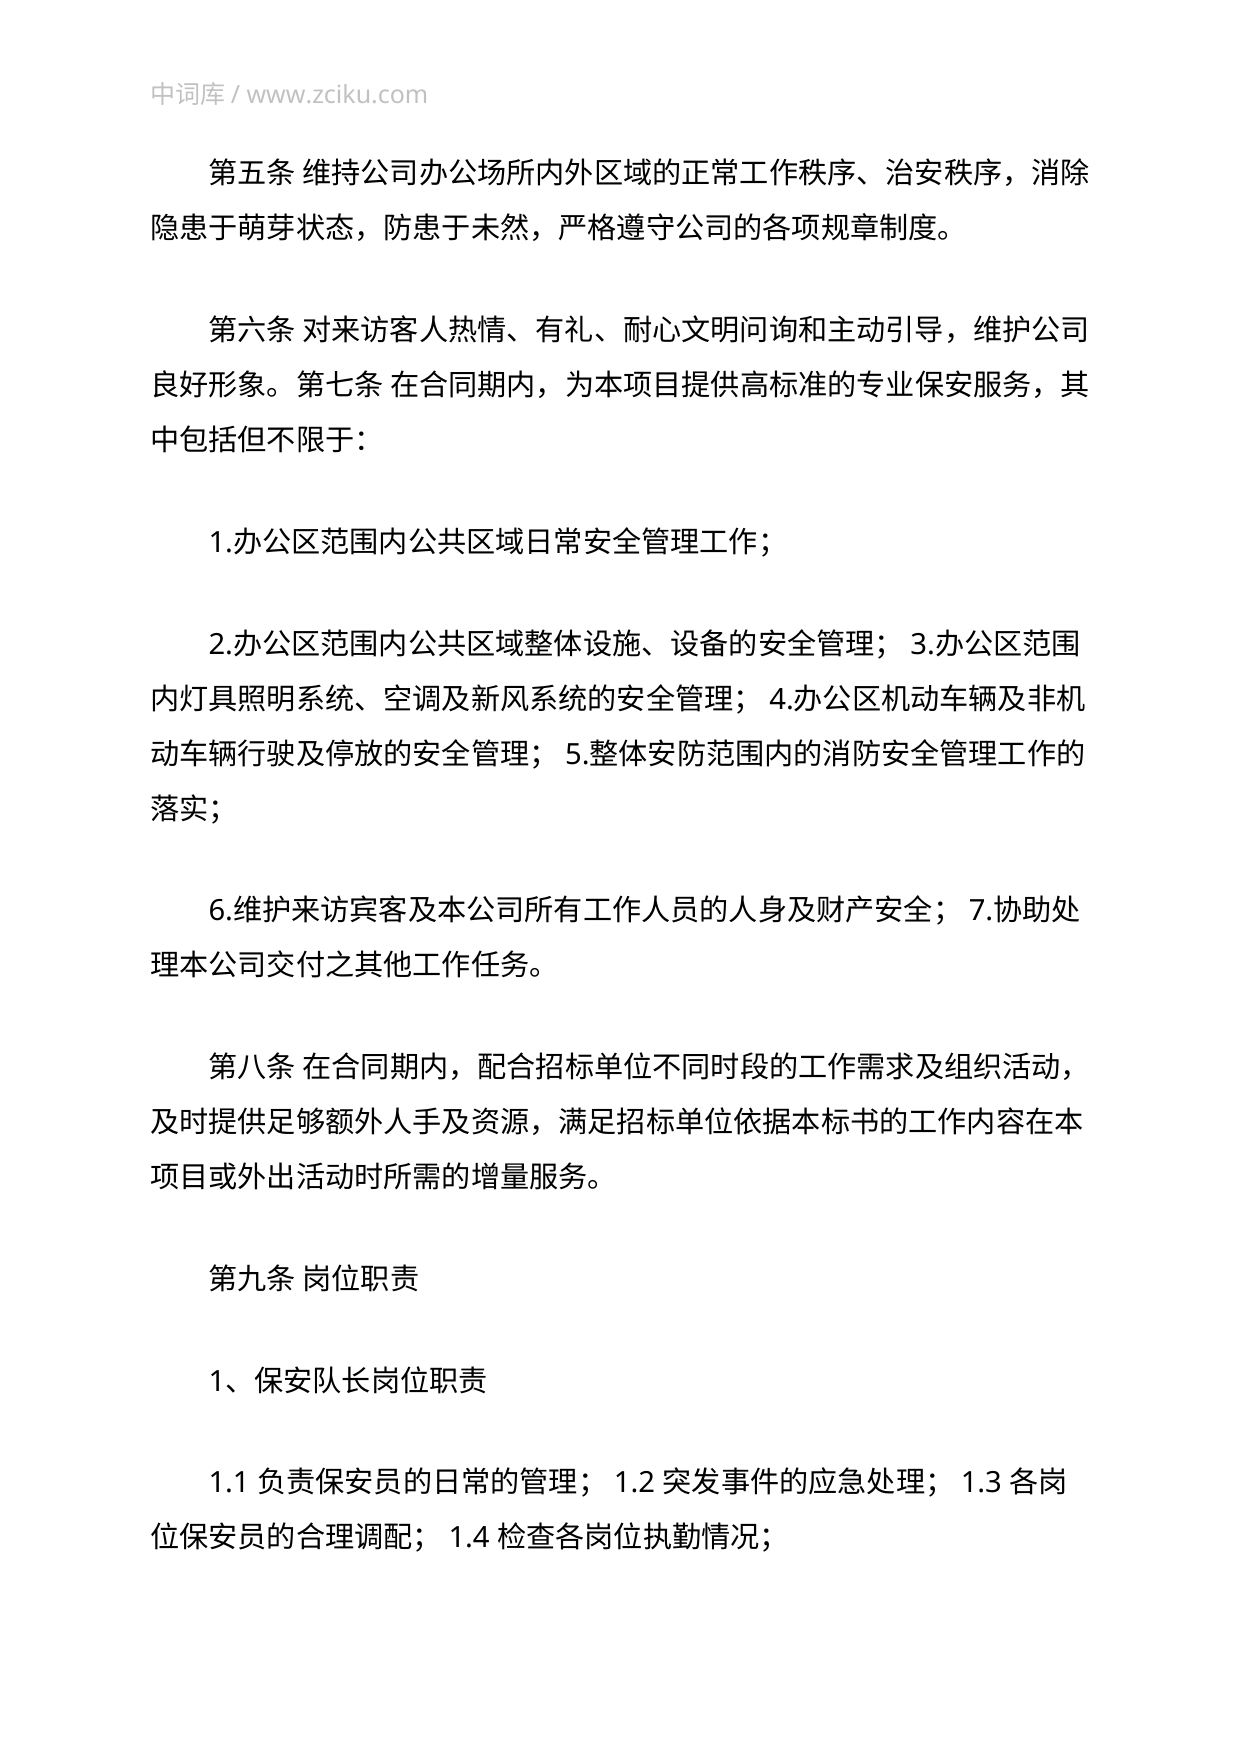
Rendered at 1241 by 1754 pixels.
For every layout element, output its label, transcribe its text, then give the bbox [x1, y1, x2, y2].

text 第八条 在合同期内，配合招标单位不同时段的工作需求及组织活动，及时提供足够额外人手及资源，满足招标单位依据本标书的工作内容在本项目或外出活动时所需的增量服务。 [150, 1044, 1090, 1196]
text 1.1 负责保安员的日常的管理； 1.2 突发事件的应急处理； 1.3 各岗位保安员的合理调配； 1.4 检查各岗位执勤情况； [150, 1459, 1090, 1556]
text 第九条 岗位职责 [150, 1255, 1090, 1298]
text 6.维护来访宾客及本公司所有工作人员的人身及财产安全； 7.协助处理本公司交付之其他工作任务。 [150, 887, 1090, 984]
text 1.办公区范围内公共区域日常安全管理工作； [150, 518, 1090, 561]
text 第六条 对来访客人热情、有礼、耐心文明问询和主动引导，维护公司良好形象。第七条 在合同期内，为本项目提供高标准的专业保安服务，其中包括但不限于： [150, 307, 1090, 459]
text 第五条 维持公司办公场所内外区域的正常工作秩序、治安秩序，消除隐患于萌芽状态，防患于未然，严格遵守公司的各项规章制度。 [150, 150, 1090, 247]
text 2.办公区范围内公共区域整体设施、设备的安全管理； 3.办公区范围内灯具照明系统、空调及新风系统的安全管理； 4.办公区机动车辆及非机动车辆行驶及停放的安全管理； 5.整体安防范围内的消防安全管理工作的落实； [150, 620, 1090, 827]
text 1、保安队长岗位职责 [150, 1357, 1090, 1399]
